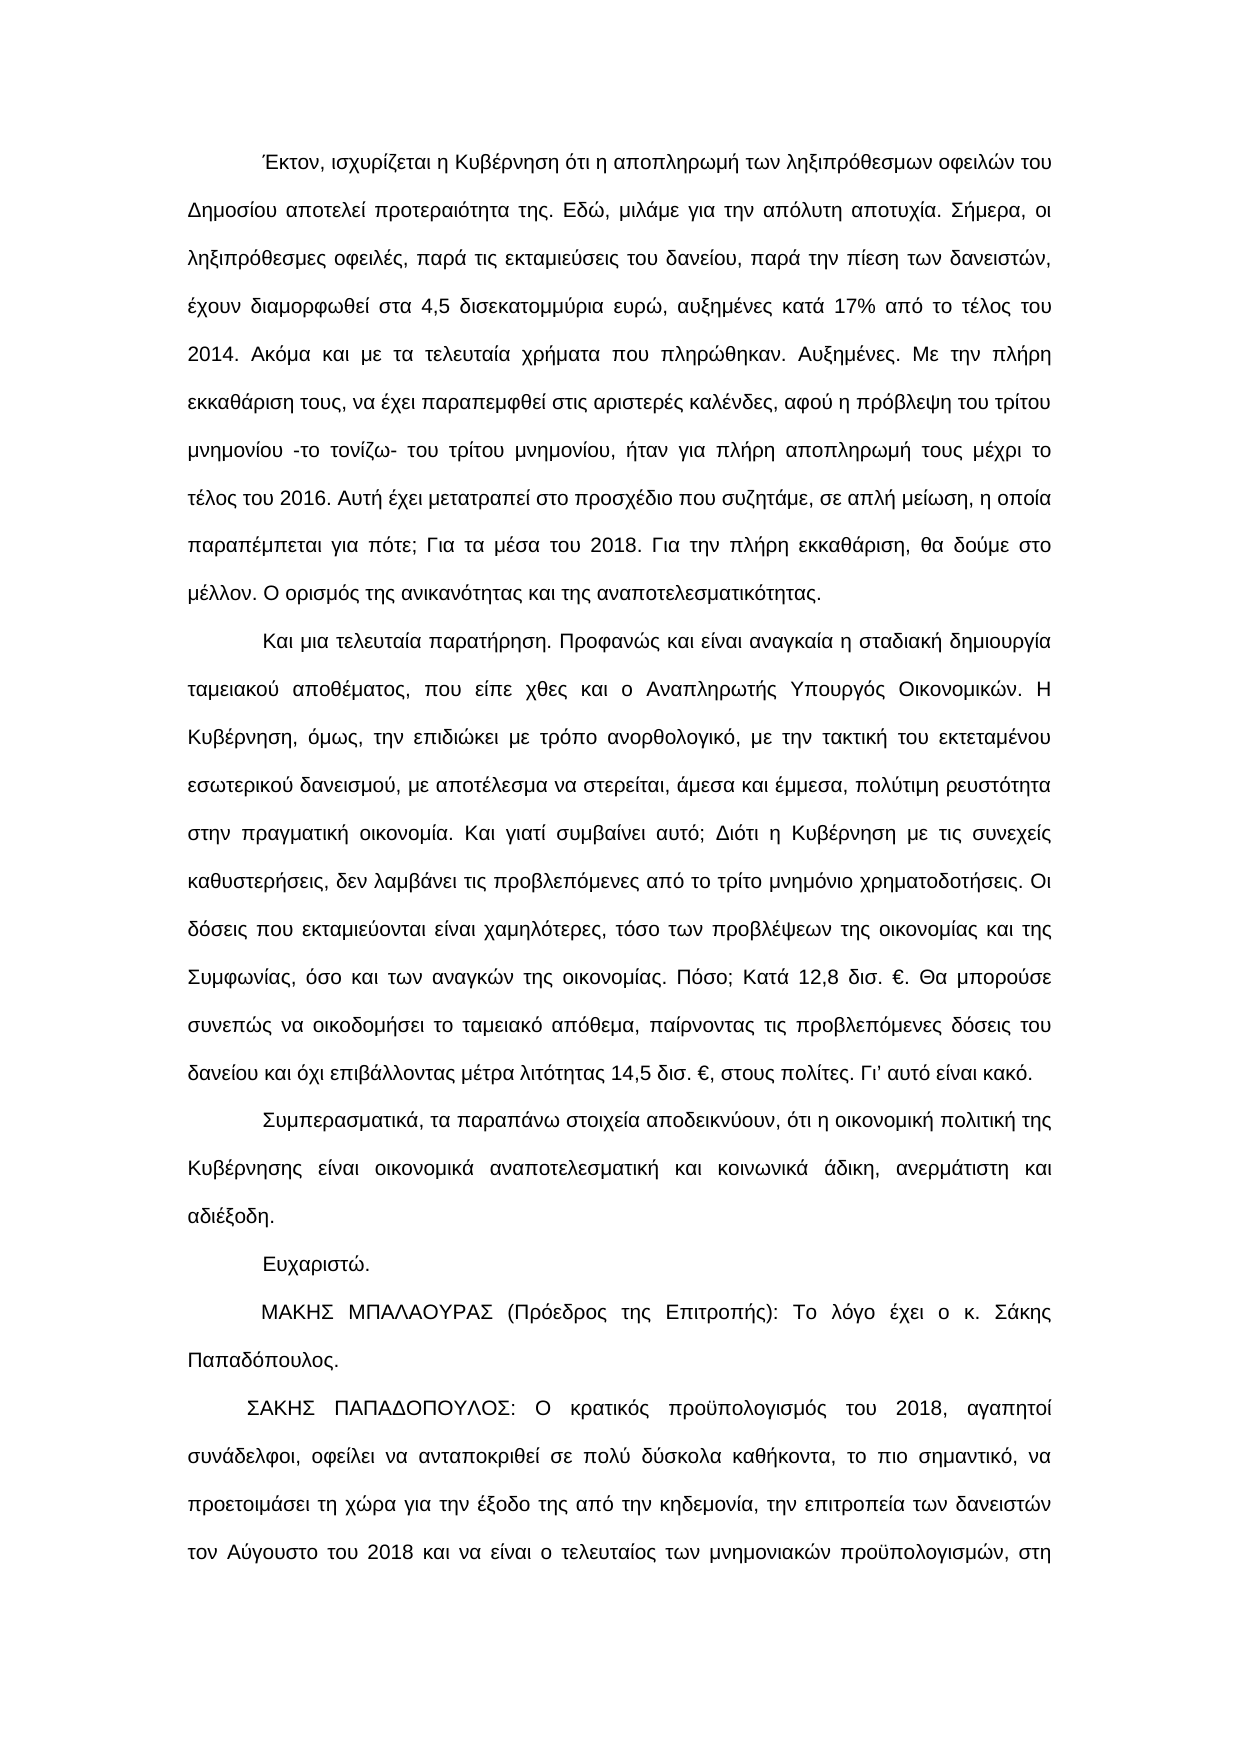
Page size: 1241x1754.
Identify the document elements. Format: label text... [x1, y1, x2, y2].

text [187, 1396, 1053, 1563]
text ΜΑΚΗΣ ΜΠΑΛΑΟΥΡΑΣ (Πρόεδρος της Επιτροπής): Το λόγο έχει ο κ. Σάκης Παπαδόπουλος. [187, 1300, 1053, 1372]
text Συμπερασματικά, τα παραπάνω στοιχεία αποδεικνύουν, ότι η οικονομική πολιτική της Κυβέρνησης είναι οικονομικά αναποτελεσματική και κοινωνικά άδικη, ανερμάτιστη και αδιέξοδη. [187, 1108, 1053, 1228]
text Ευχαριστώ. [187, 1252, 1053, 1276]
text Και μια τελευταία παρατήρηση. Προφανώς και είναι αναγκαία η σταδιακή δημιουργία ταμειακού αποθέματος, που είπε χθες και ο Αναπληρωτής Υπουργός Οικονομικών. Η Κυβέρνηση, όμως, την επιδιώκει με τρόπο ανορθολογικό, με την τακτική του εκτεταμένου εσωτερικού δανεισμού, με αποτέλεσμα να στερείται, άμεσα και έμμεσα, πολύτιμη ρευστότητα στην πραγματική οικονομία. Και γιατί συμβαίνει αυτό; Διότι η Κυβέρνηση με τις συνεχείς καθυστερήσεις, δεν λαμβάνει τις προβλεπόμενες από το τρίτο μνημόνιο χρηματοδοτήσεις. Οι δόσεις που εκταμιεύονται είναι χαμηλότερες, τόσο των προβλέψεων της οικονομίας και της Συμφωνίας, όσο και των αναγκών της οικονομίας. Πόσο; Κατά 12,8 δισ. €. Θα μπορούσε συνεπώς να οικοδομήσει το ταμειακό απόθεμα, παίρνοντας τις προβλεπόμενες δόσεις του δανείου και όχι επιβάλλοντας μέτρα λιτότητας 14,5 δισ. €, στους πολίτες. Γι’ αυτό είναι κακό. [187, 629, 1053, 1084]
text Έκτον, ισχυρίζεται η Κυβέρνηση ότι η αποπληρωμή των ληξιπρόθεσμων οφειλών του Δημοσίου αποτελεί προτεραιότητα της. Εδώ, μιλάμε για την απόλυτη αποτυχία. Σήμερα, οι ληξιπρόθεσμες οφειλές, παρά τις εκταμιεύσεις του δανείου, παρά την πίεση των δανειστών, έχουν διαμορφωθεί στα 4,5 δισεκατομμύρια ευρώ, αυξημένες κατά 17% από το τέλος του 2014. Ακόμα και με τα τελευταία χρήματα που πληρώθηκαν. Αυξημένες. Με την πλήρη εκκαθάριση τους, να έχει παραπεμφθεί στις αριστερές καλένδες, αφού η πρόβλεψη του τρίτου μνημονίου -το τονίζω- του τρίτου μνημονίου, ήταν για πλήρη αποπληρωμή τους μέχρι το τέλος του 2016. Αυτή έχει μετατραπεί στο προσχέδιο που συζητάμε, σε απλή μείωση, η οποία παραπέμπεται για πότε; Για τα μέσα του 2018. Για την πλήρη εκκαθάριση, θα δούμε στο μέλλον. Ο ορισμός της ανικανότητας και της αναποτελεσματικότητας. [187, 150, 1053, 605]
